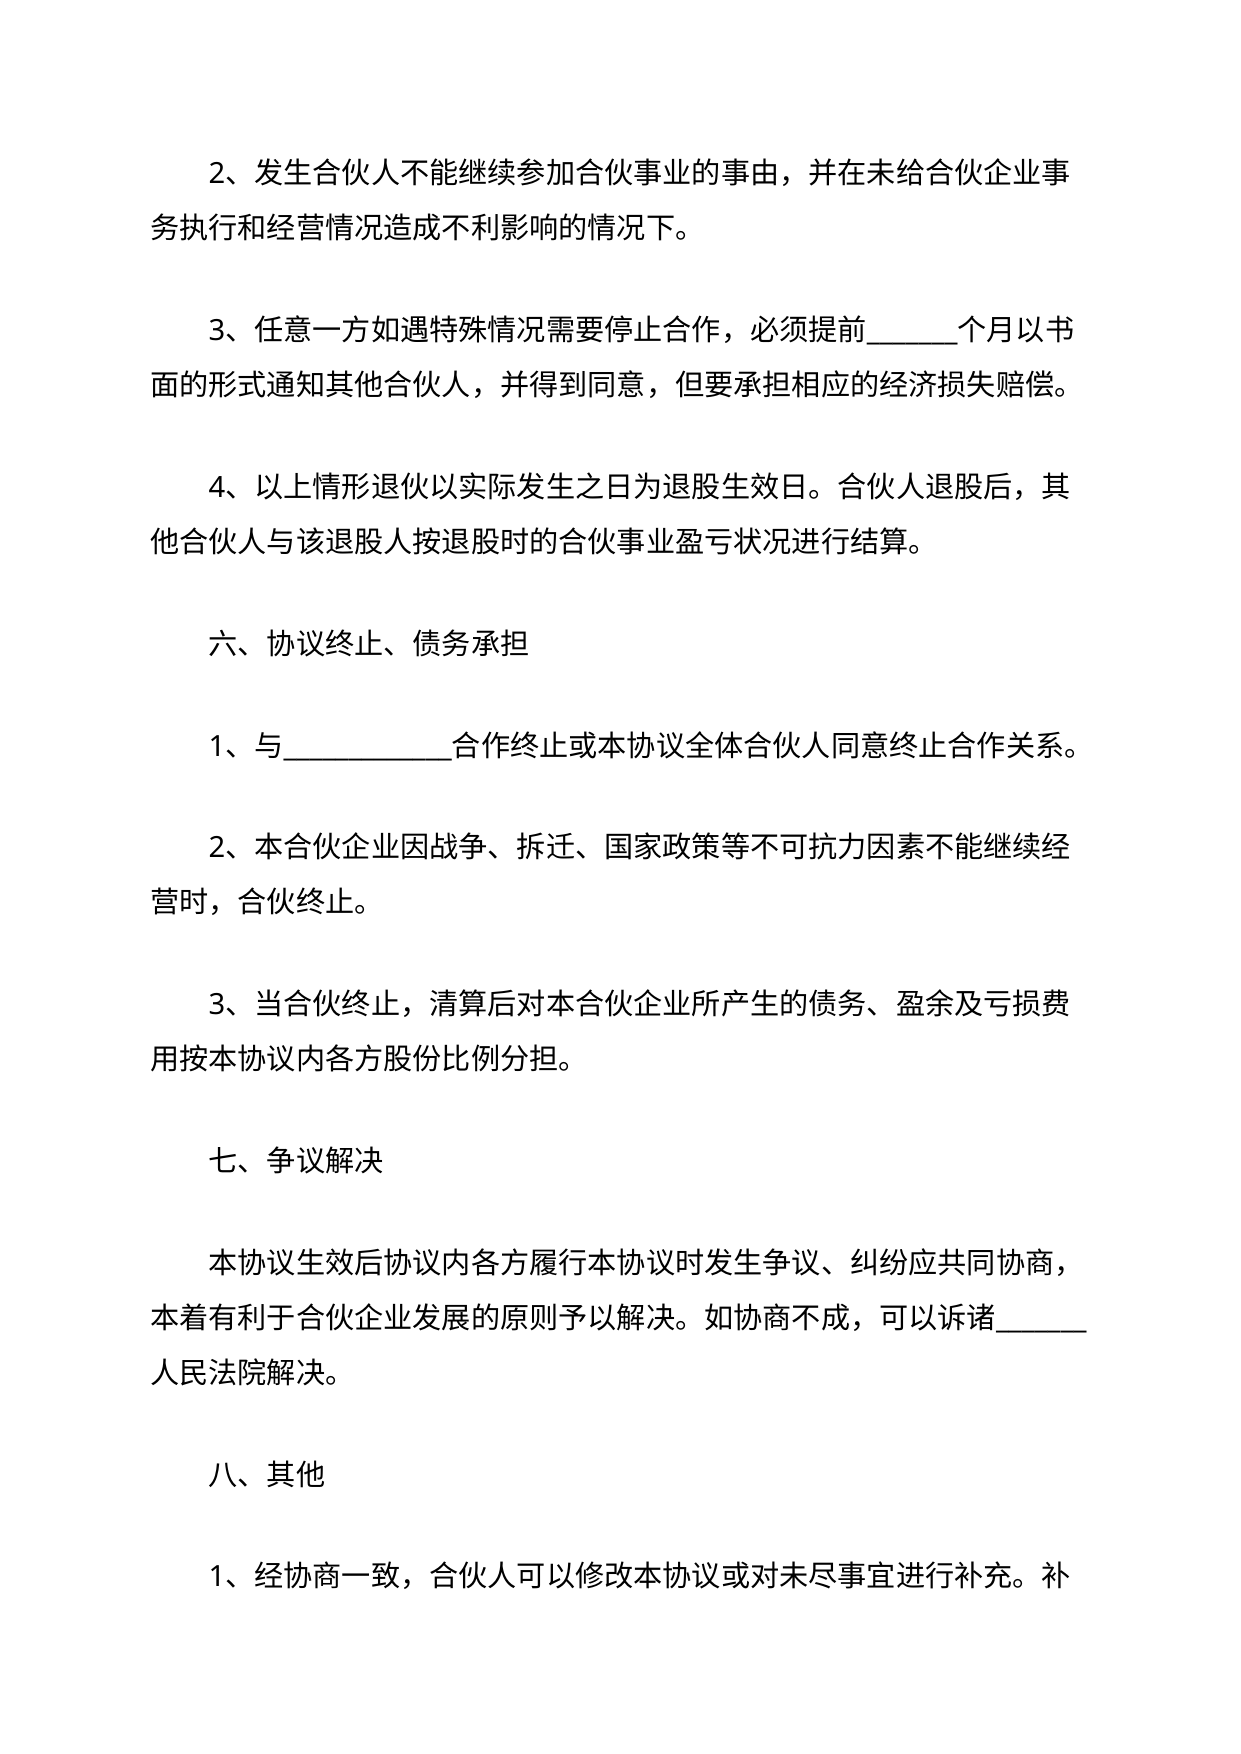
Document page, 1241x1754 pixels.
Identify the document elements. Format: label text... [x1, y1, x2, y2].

text 八、其他 [150, 1451, 1090, 1493]
text 3、当合伙终止，清算后对本合伙企业所产生的债务、盈余及亏损费用按本协议内各方股份比例分担。 [150, 981, 1090, 1078]
text 本协议生效后协议内各方履行本协议时发生争议、纠纷应共同协商，本着有利于合伙企业发展的原则予以解决。如协商不成，可以诉诸_______人民法院解决。 [150, 1239, 1090, 1392]
text 七、争议解决 [150, 1138, 1090, 1180]
text 3、任意一方如遇特殊情况需要停止合作，必须提前_______个月以书面的形式通知其他合伙人，并得到同意，但要承担相应的经济损失赔偿。 [150, 307, 1090, 404]
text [150, 1553, 1090, 1595]
text 2、发生合伙人不能继续参加合伙事业的事由，并在未给合伙企业事务执行和经营情况造成不利影响的情况下。 [150, 150, 1090, 247]
text 六、协议终止、债务承担 [150, 620, 1090, 663]
text 2、本合伙企业因战争、拆迁、国家政策等不可抗力因素不能继续经营时，合伙终止。 [150, 824, 1090, 921]
text 1、与_____________合作终止或本协议全体合伙人同意终止合作关系。 [150, 722, 1090, 764]
text 4、以上情形退伙以实际发生之日为退股生效日。合伙人退股后，其他合伙人与该退股人按退股时的合伙事业盈亏状况进行结算。 [150, 463, 1090, 561]
